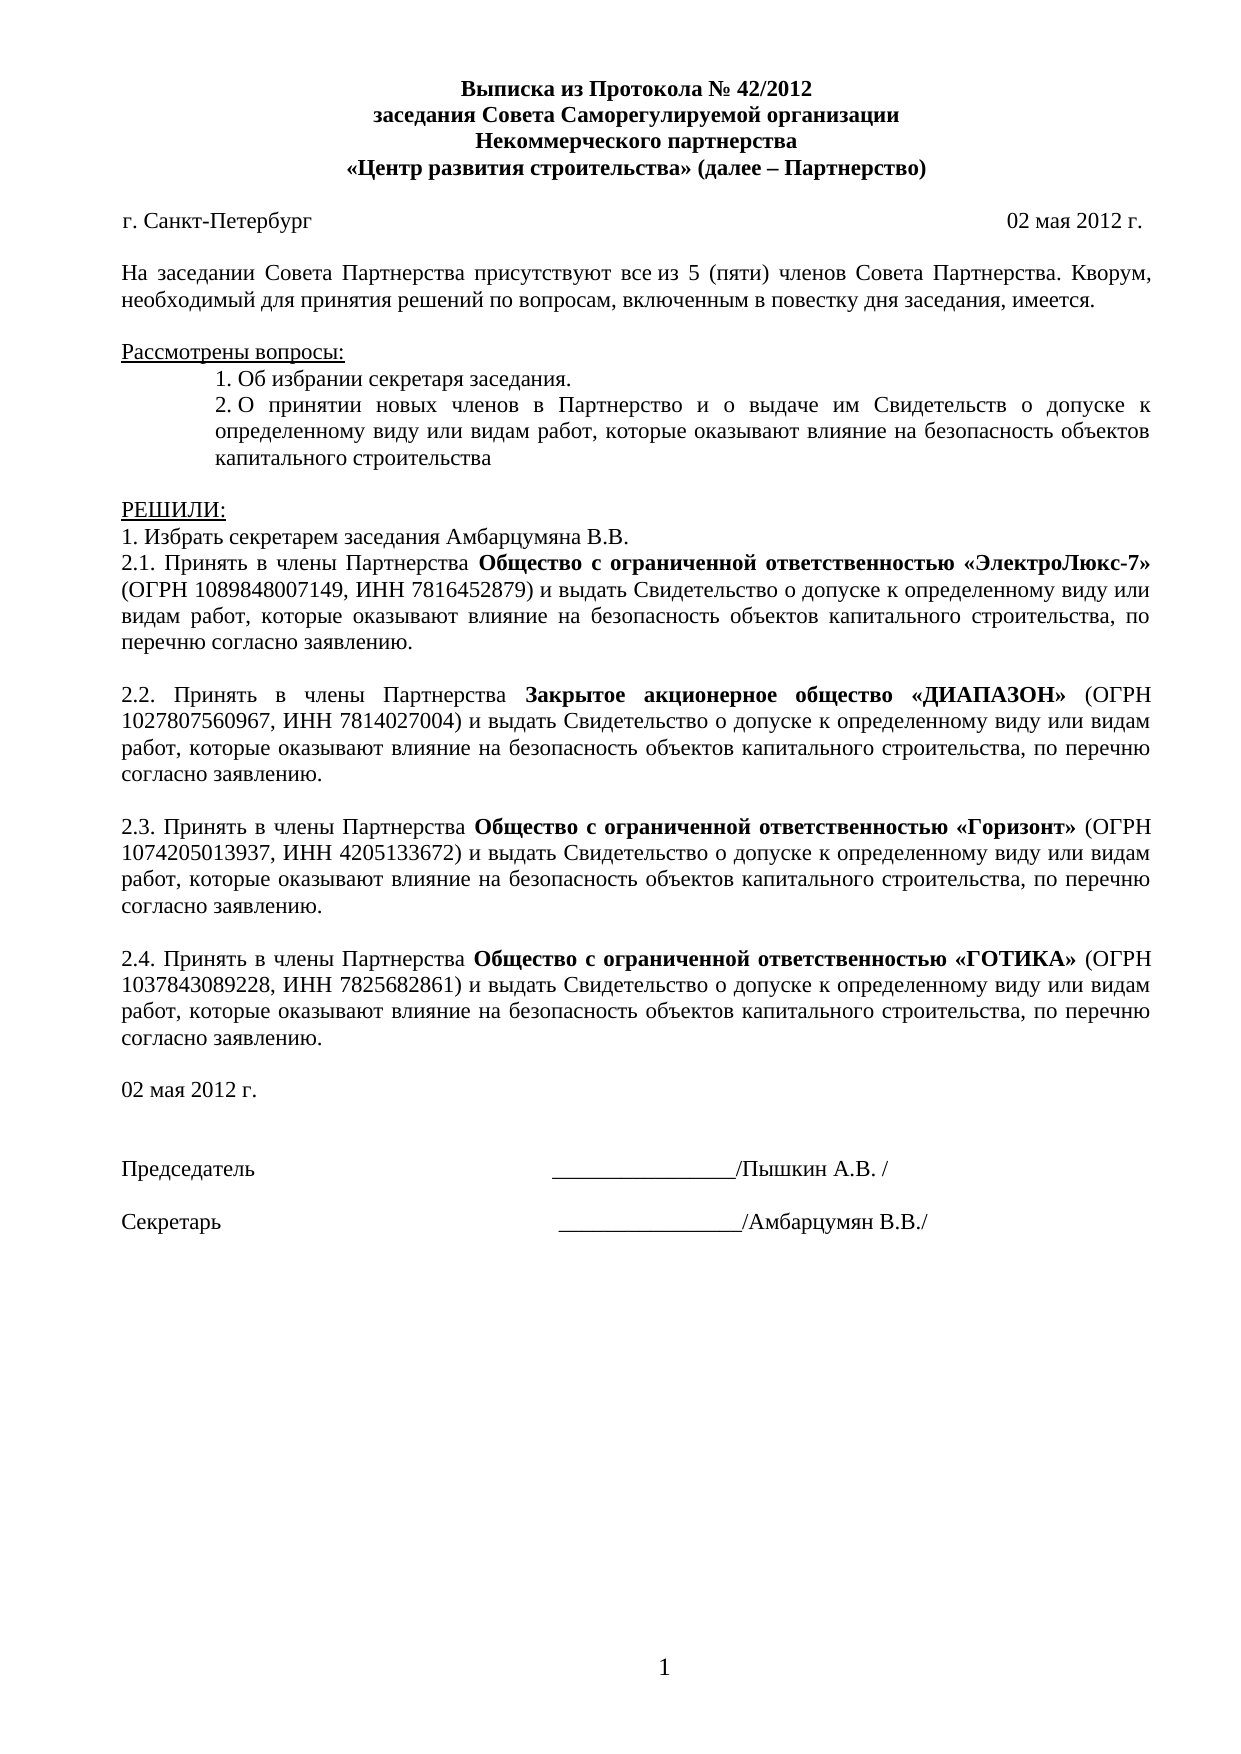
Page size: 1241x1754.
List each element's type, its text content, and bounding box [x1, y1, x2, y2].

text РЕШИЛИ: [121, 497, 1152, 523]
text 2.1. Принять в члены Партнерства Общество с ограниченной ответственностью «ЭлектроЛюкс-7» (ОГРН 1089848007149, ИНН 7816452879) и выдать Свидетельство о допуске к определенному виду или видам работ, которые оказывают влияние на безопасность объектов капитального строительства, по перечню согласно заявлению. [121, 549, 1152, 655]
text Некоммерческого партнерства [121, 128, 1152, 154]
text 1. Об избрании секретаря заседания. [215, 365, 1152, 391]
text 1. Избрать секретарем заседания Амбарцумяна В.В. [121, 523, 1152, 549]
text 2.4. Принять в члены Партнерства Общество с ограниченной ответственностью «ГОТИКА» (ОГРН 1037843089228, ИНН 7825682861) и выдать Свидетельство о допуске к определенному виду или видам работ, которые оказывают влияние на безопасность объектов капитального строительства, по перечню согласно заявлению. [121, 944, 1152, 1050]
text 02 мая 2012 г. [121, 1076, 1152, 1103]
text 2.2. Принять в члены Партнерства Закрытое акционерное общество «ДИАПАЗОН» (ОГРН 1027807560967, ИНН 7814027004) и выдать Свидетельство о допуске к определенному виду или видам работ, которые оказывают влияние на безопасность объектов капитального строительства, по перечню согласно заявлению. [121, 681, 1152, 786]
text Выписка из Протокола № 42/2012 [121, 75, 1152, 101]
text Председатель ________________/Пышкин А.В. / [121, 1155, 1152, 1182]
text заседания Совета Саморегулируемой организации [121, 101, 1152, 128]
table_header г. Санкт-Петербург [111, 207, 632, 233]
table_header 02 мая 2012 г. [633, 207, 1154, 233]
text Секретарь ________________/Амбарцумян В.В./ [121, 1208, 1152, 1234]
text Рассмотрены вопросы: [121, 338, 1152, 365]
text 2.3. Принять в члены Партнерства Общество с ограниченной ответственностью «Горизонт» (ОГРН 1074205013937, ИНН 4205133672) и выдать Свидетельство о допуске к определенному виду или видам работ, которые оказывают влияние на безопасность объектов капитального строительства, по перечню согласно заявлению. [121, 813, 1152, 918]
text «Центр развития строительства» (далее – Партнерство) [121, 154, 1152, 180]
text На заседании Совета Партнерства присутствуют все из 5 (пяти) членов Совета Партнерства. Кворум, необходимый для принятия решений по вопросам, включенным в повестку дня заседания, имеется. [121, 259, 1152, 312]
text 2. О принятии новых членов в Партнерство и о выдаче им Свидетельств о допуске к определенному виду или видам работ, которые оказывают влияние на безопасность объектов капитального строительства [215, 391, 1152, 470]
